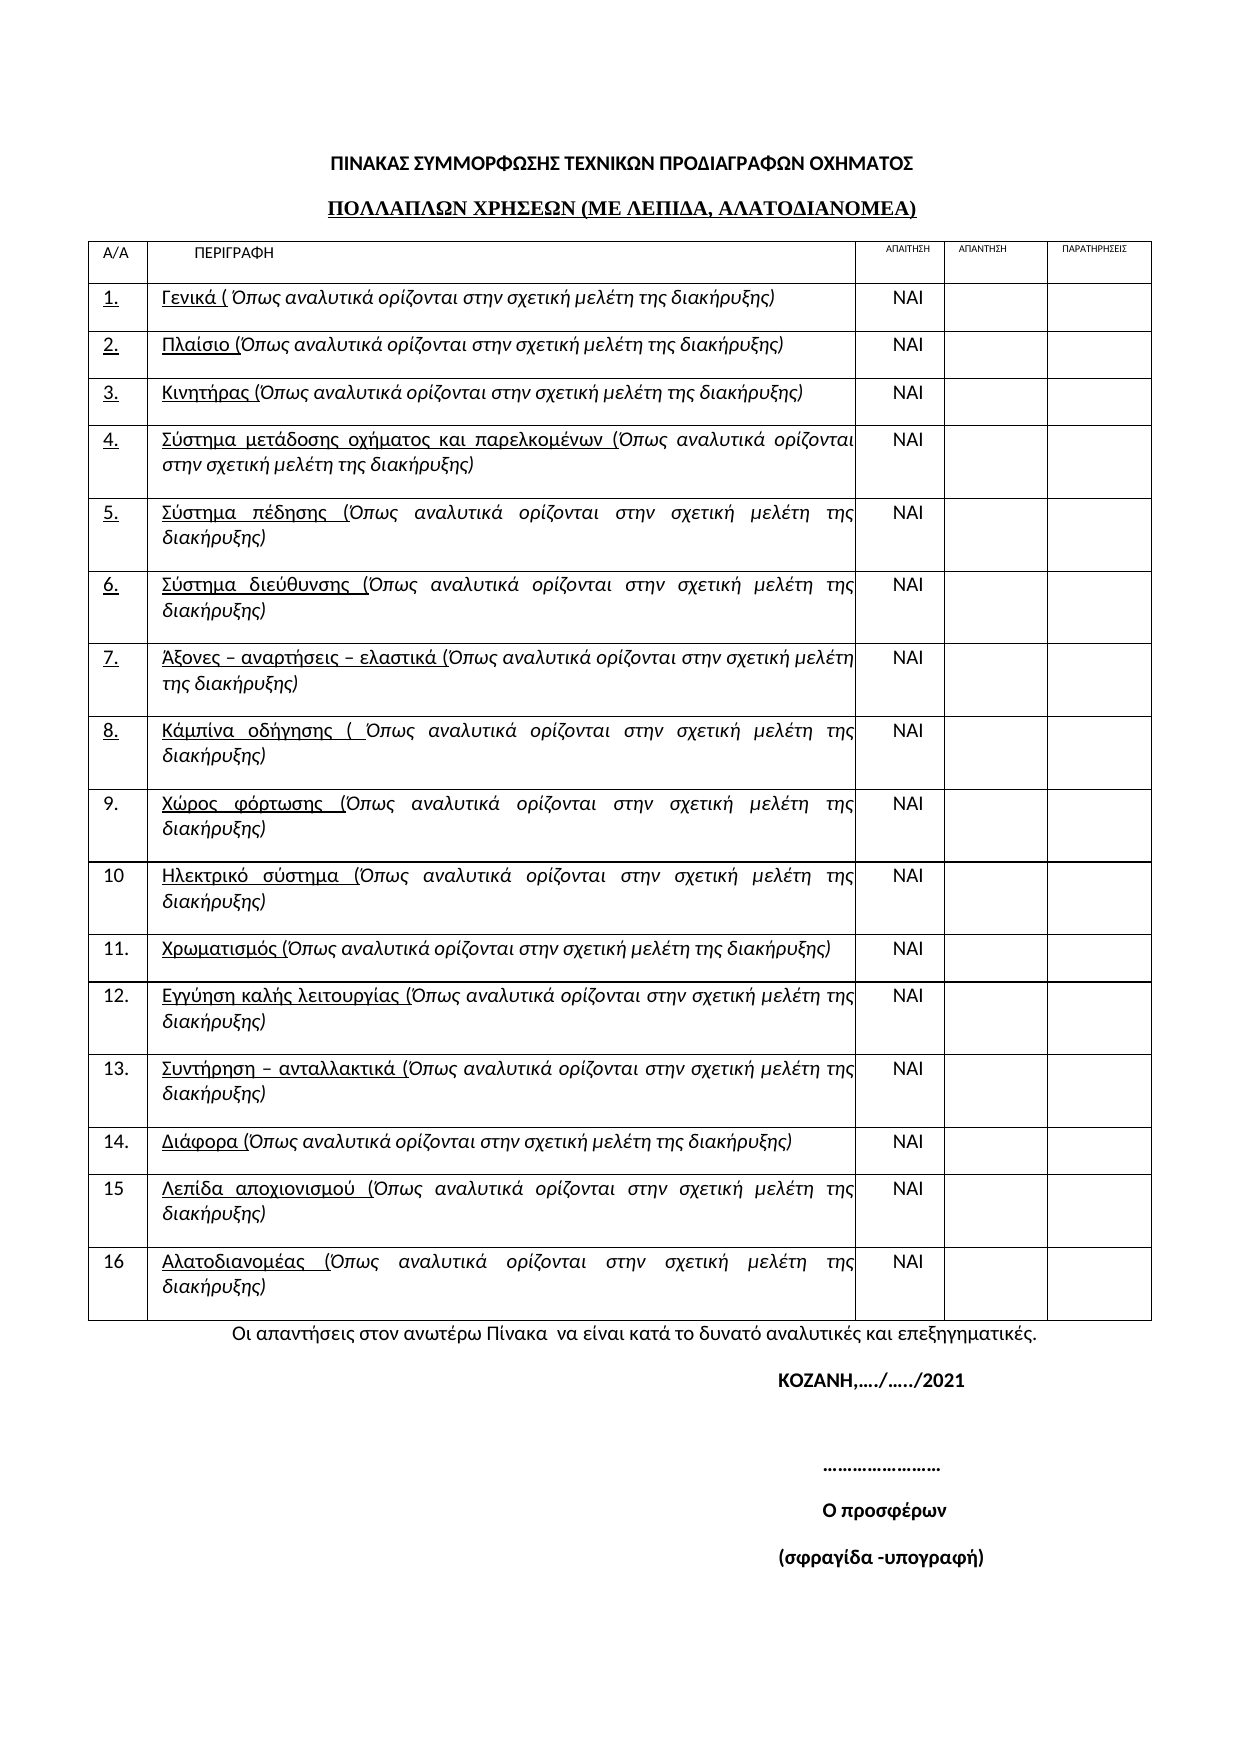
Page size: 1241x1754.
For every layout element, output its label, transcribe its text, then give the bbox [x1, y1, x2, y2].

table_header ΑΠΑΙΤΗΣΗ [856, 242, 944, 283]
table_cell ΝΑΙ [856, 284, 944, 331]
table_cell 6. [89, 572, 147, 643]
table_cell Εγγύηση καλής λειτουργίας (Όπως αναλυτικά ορίζονται στην σχετική μελέτη της διακήρυξης) [148, 983, 855, 1054]
table_cell [1048, 935, 1151, 981]
table_cell ΝΑΙ [856, 717, 944, 789]
table_cell [1048, 790, 1151, 861]
table_cell 14. [89, 1128, 147, 1174]
table_cell 7. [89, 644, 147, 716]
table_cell 9. [89, 790, 147, 861]
table_cell Πλαίσιο (Όπως αναλυτικά ορίζονται στην σχετική μελέτη της διακήρυξης) [148, 332, 855, 378]
table_cell [1048, 1128, 1151, 1174]
table_header ΑΠΑΝΤΗΣΗ [945, 242, 1047, 283]
text ΠΙΝΑΚΑΣ ΣΥΜΜΟΡΦΩΣΗΣ ΤΕΧΝΙΚΩΝ ΠΡΟΔΙΑΓΡΑΦΩΝ ΟΧΗΜΑΤΟΣ [187, 150, 1056, 175]
table_cell [945, 572, 1047, 643]
table_cell [1048, 983, 1151, 1054]
table_header ΠΑΡΑΤΗΡΗΣΕΙΣ [1048, 242, 1151, 283]
table_cell 13. [89, 1055, 147, 1127]
table_cell Γενικά ( Όπως αναλυτικά ορίζονται στην σχετική μελέτη της διακήρυξης) [148, 284, 855, 331]
table_cell ΝΑΙ [856, 863, 944, 934]
table_cell ΝΑΙ [856, 499, 944, 571]
table_cell Συντήρηση – ανταλλακτικά (Όπως αναλυτικά ορίζονται στην σχετική μελέτη της διακήρυξης) [148, 1055, 855, 1127]
table_cell Χρωματισμός (Όπως αναλυτικά ορίζονται στην σχετική μελέτη της διακήρυξης) [148, 935, 855, 981]
table_cell [945, 284, 1047, 331]
text Οι απαντήσεις στον ανωτέρω Πίνακα να είναι κατά το δυνατό αναλυτικές και επεξηγηματικές. [232, 1321, 1056, 1346]
table_cell [1048, 1175, 1151, 1247]
text Ο προσφέρων [822, 1497, 1056, 1523]
table_cell [1048, 1055, 1151, 1127]
table_cell [945, 983, 1047, 1054]
table_cell [945, 426, 1047, 498]
table_cell 5. [89, 499, 147, 571]
table_cell [1048, 332, 1151, 378]
table_cell 11. [89, 935, 147, 981]
table_cell ΝΑΙ [856, 983, 944, 1054]
table_cell [1048, 284, 1151, 331]
table_cell Διάφορα (Όπως αναλυτικά ορίζονται στην σχετική μελέτη της διακήρυξης) [148, 1128, 855, 1174]
table_cell ΝΑΙ [856, 1248, 944, 1319]
table_cell [945, 1248, 1047, 1319]
table_cell [945, 644, 1047, 716]
table_cell Σύστημα πέδησης (Όπως αναλυτικά ορίζονται στην σχετική μελέτη της διακήρυξης) [148, 499, 855, 571]
table_cell [1048, 1248, 1151, 1319]
table_cell ΝΑΙ [856, 1175, 944, 1247]
table_cell [1048, 863, 1151, 934]
table_cell ΝΑΙ [856, 426, 944, 498]
table_cell Χώρος φόρτωσης (Όπως αναλυτικά ορίζονται στην σχετική μελέτη της διακήρυξης) [148, 790, 855, 861]
table_cell 2. [89, 332, 147, 378]
text (σφραγίδα -υπογραφή) [778, 1544, 1056, 1569]
table_cell 4. [89, 426, 147, 498]
table_cell [945, 332, 1047, 378]
table_cell 8. [89, 717, 147, 789]
table_cell [945, 717, 1047, 789]
text …………………… [822, 1451, 1056, 1476]
table_cell [1048, 499, 1151, 571]
table_cell [945, 379, 1047, 425]
table_cell Άξονες – αναρτήσεις – ελαστικά (Όπως αναλυτικά ορίζονται στην σχετική μελέτη της διακήρυξης) [148, 644, 855, 716]
table_cell [945, 790, 1047, 861]
table_cell ΝΑΙ [856, 379, 944, 425]
table_cell [945, 1175, 1047, 1247]
table_cell [945, 1055, 1047, 1127]
table_cell ΝΑΙ [856, 644, 944, 716]
table_cell 10 [89, 863, 147, 934]
table_cell Σύστημα μετάδοσης οχήματος και παρελκομένων (Όπως αναλυτικά ορίζονται στην σχετική μελέτη της διακήρυξης) [148, 426, 855, 498]
table_cell ΝΑΙ [856, 790, 944, 861]
table_cell Λεπίδα αποχιονισμού (Όπως αναλυτικά ορίζονται στην σχετική μελέτη της διακήρυξης) [148, 1175, 855, 1247]
table_cell [945, 935, 1047, 981]
table_cell Ηλεκτρικό σύστημα (Όπως αναλυτικά ορίζονται στην σχετική μελέτη της διακήρυξης) [148, 863, 855, 934]
table_cell [945, 1128, 1047, 1174]
table_cell [945, 499, 1047, 571]
table_header Α/Α [89, 242, 147, 283]
table_cell [1048, 426, 1151, 498]
table_cell ΝΑΙ [856, 332, 944, 378]
table_cell ΝΑΙ [856, 935, 944, 981]
table_cell Σύστημα διεύθυνσης (Όπως αναλυτικά ορίζονται στην σχετική μελέτη της διακήρυξης) [148, 572, 855, 643]
table_cell [1048, 717, 1151, 789]
table_cell [945, 863, 1047, 934]
table_cell [1048, 379, 1151, 425]
table_cell ΝΑΙ [856, 572, 944, 643]
table_cell 1. [89, 284, 147, 331]
table_header ΠΕΡΙΓΡΑΦΗ [148, 242, 855, 283]
table_cell 12. [89, 983, 147, 1054]
table_cell Κάμπίνα οδήγησης ( Όπως αναλυτικά ορίζονται στην σχετική μελέτη της διακήρυξης) [148, 717, 855, 789]
text ΠΟΛΛΑΠΛΩΝ ΧΡΗΣΕΩΝ (ΜΕ ΛΕΠΙΔΑ, ΑΛΑΤΟΔΙΑΝΟΜΕΑ) [187, 196, 1056, 220]
table_cell ΝΑΙ [856, 1128, 944, 1174]
table_cell 3. [89, 379, 147, 425]
table_cell [1048, 644, 1151, 716]
table_cell [1048, 572, 1151, 643]
table_cell 16 [89, 1248, 147, 1319]
text ΚΟΖΑΝΗ,…./…../2021 [778, 1367, 1056, 1392]
table_cell 15 [89, 1175, 147, 1247]
table_cell Κινητήρας (Όπως αναλυτικά ορίζονται στην σχετική μελέτη της διακήρυξης) [148, 379, 855, 425]
table_cell ΝΑΙ [856, 1055, 944, 1127]
table_cell Αλατοδιανομέας (Όπως αναλυτικά ορίζονται στην σχετική μελέτη της διακήρυξης) [148, 1248, 855, 1319]
